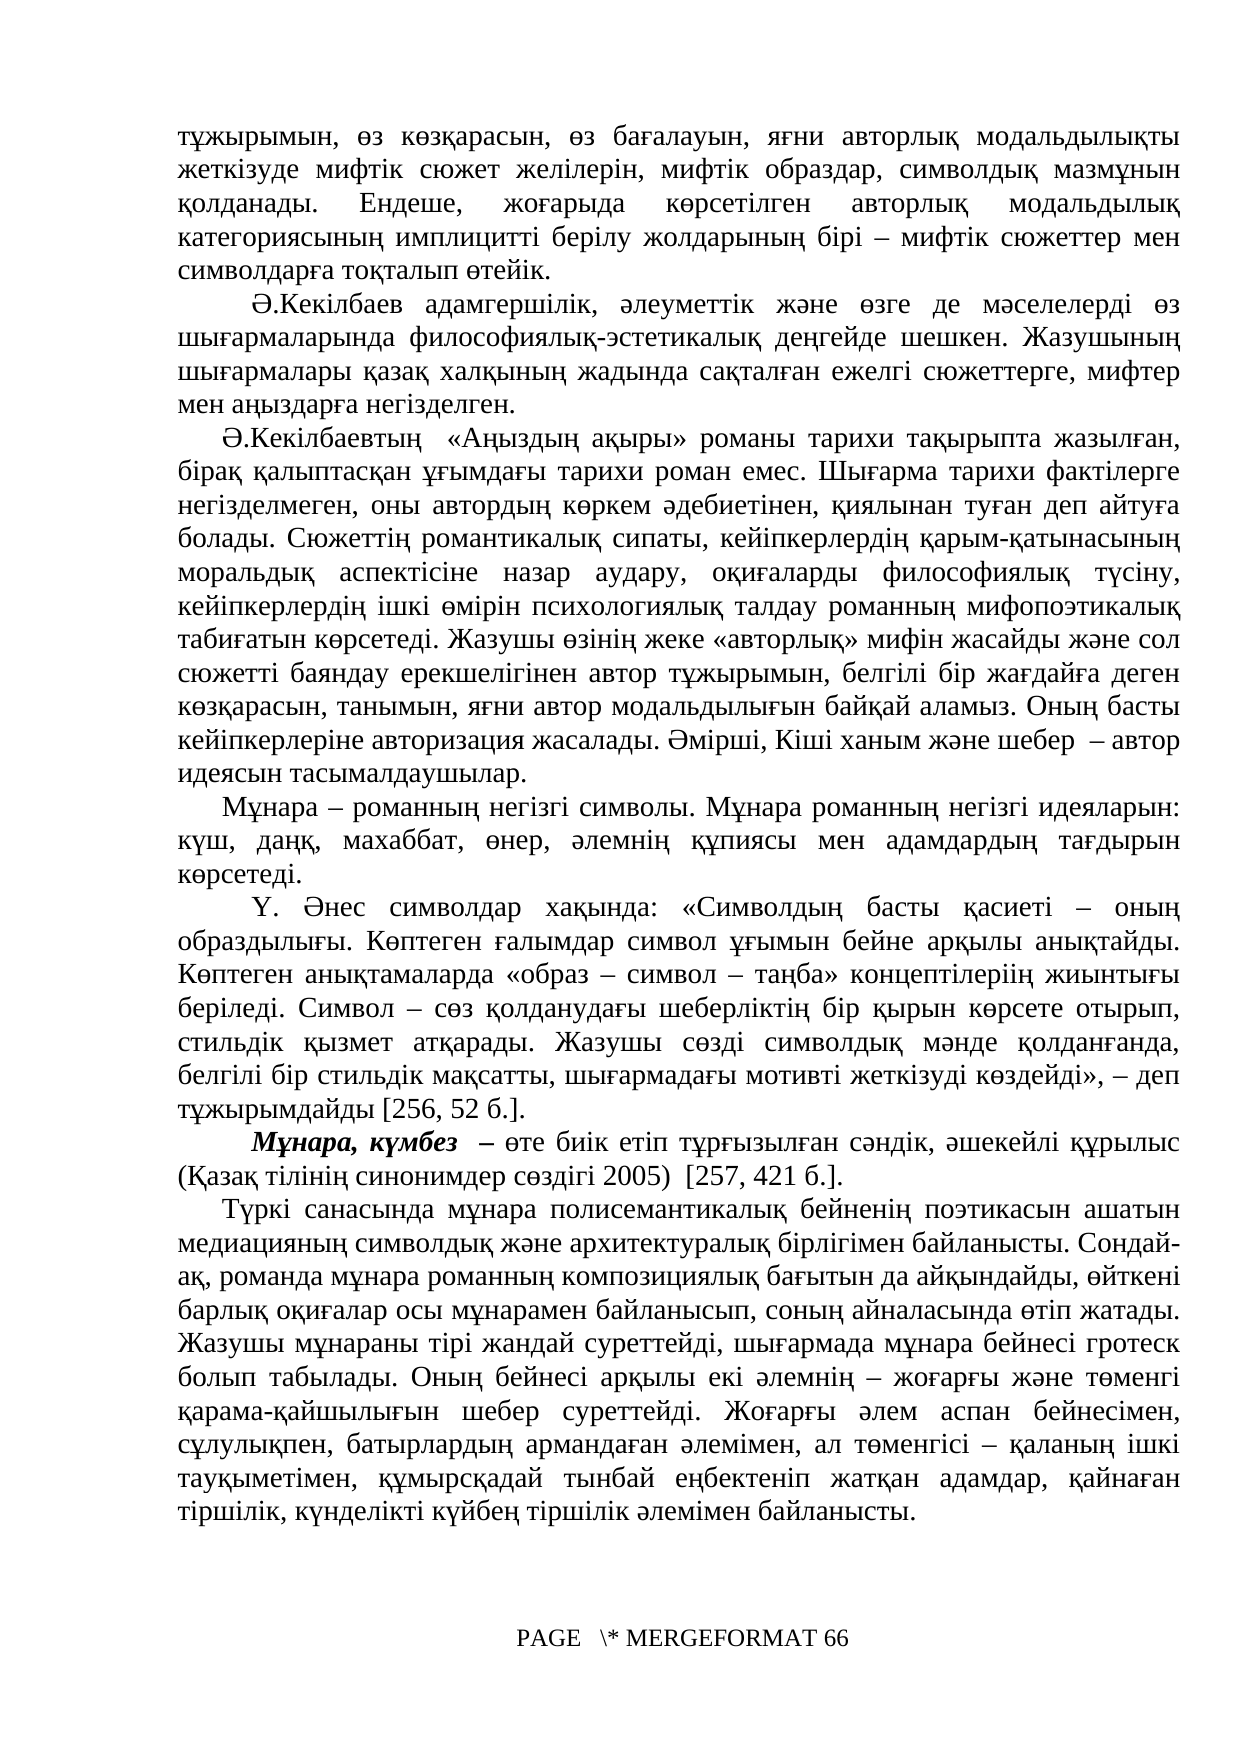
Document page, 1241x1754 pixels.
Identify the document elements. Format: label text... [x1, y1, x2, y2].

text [177, 118, 1181, 286]
text Ә.Кекілбаевтың «Аңыздың ақыры» романы тарихи тақырыпта жазылған, бірақ қалыптасқан ұғымдағы тарихи роман емес. Шығарма тарихи фактілерге негізделмеген, оны автордың көркем әдебиетінен, қиялынан туған деп айтуға болады. Сюжеттің романтикалық сипаты, кейіпкерлердің қарым-қатынасының моральдық аспектісіне назар аудару, оқиғаларды философиялық түсіну, кейіпкерлердің ішкі өмірін психологиялық талдау романның мифопоэтикалық табиғатын көрсетеді. Жазушы өзінің жеке «авторлық» мифін жасайды және сол сюжетті баяндау ерекшелігінен автор тұжырымын, белгілі бір жағдайға деген көзқарасын, танымын, яғни автор модальдылығын байқай аламыз. Оның басты кейіпкерлеріне авторизация жасалады. Әмірші, Кіші ханым және шебер ‒ автор идеясын тасымалдаушылар. [177, 420, 1181, 789]
text Ә.Кекілбаев адамгершілік, әлеуметтік және өзге де мәселелерді өз шығармаларында философиялық-эстетикалық деңгейде шешкен. Жазушының шығармалары қазақ халқының жадында сақталған ежелгі сюжеттерге, мифтер мен аңыздарға негізделген. [177, 286, 1181, 420]
text Мұнара ‒ романның негізгі символы. Мұнара романның негізгі идеяларын: күш, даңқ, махаббат, өнер, әлемнің құпиясы мен адамдардың тағдырын көрсетеді. [177, 789, 1181, 889]
text Түркі санасында мұнара полисемантикалық бейненің поэтикасын ашатын медиацияның символдық және архитектуралық бірлігімен байланысты. Сондай-ақ, романда мұнара романның композициялық бағытын да айқындайды, өйткені барлық оқиғалар осы мұнарамен байланысып, соның айналасында өтіп жатады. Жазушы мұнараны тірі жандай суреттейді, шығармада мұнара бейнесі гротеск болып табылады. Оның бейнесі арқылы екі әлемнің ‒ жоғарғы және төменгі қарама-қайшылығын шебер суреттейді. Жоғарғы әлем аспан бейнесімен, сұлулықпен, батырлардың армандаған әлемімен, ал төменгісі ‒ қаланың ішкі тауқыметімен, құмырсқадай тынбай еңбектеніп жатқан адамдар, қайнаған тіршілік, күнделікті күйбең тіршілік әлемімен байланысты. [177, 1191, 1181, 1527]
text Мұнара, күмбез ‒ өте биік етіп тұрғызылған сәндік, әшекейлі құрылыс (Қазақ тілінің синонимдер сөздігі 2005) [257, 421 б.]. [177, 1124, 1181, 1191]
text Ү. Әнес символдар хақында: «Символдың басты қасиеті ‒ оның образдылығы. Көптеген ғалымдар символ ұғымын бейне арқылы анықтайды. Көптеген анықтамаларда «образ ‒ символ ‒ таңба» концептілеріің жиынтығы беріледі. Символ ‒ сөз қолданудағы шеберліктің бір қырын көрсете отырып, стильдік қызмет атқарады. Жазушы сөзді символдық мәнде қолданғанда, белгілі бір стильдік мақсатты, шығармадағы мотивті жеткізуді көздейді», ‒ деп тұжырымдайды [256, 52 б.]. [177, 889, 1181, 1124]
